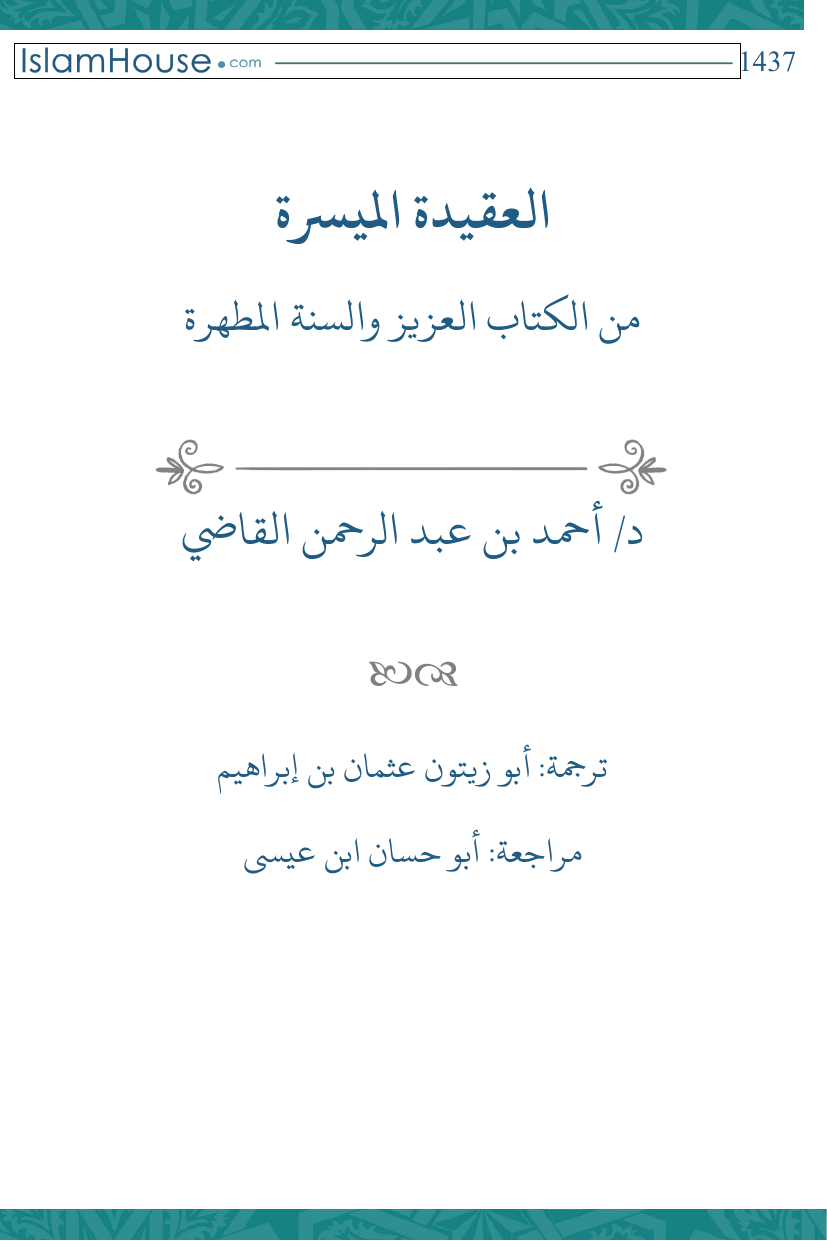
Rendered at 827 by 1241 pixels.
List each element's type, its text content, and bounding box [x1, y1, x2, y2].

picture [0, 1209, 827, 1240]
text ترجمة: أبو زيتون عثمان بن إبراهيم [89, 736, 738, 799]
text مراجعة: أبو حسان ابن عيسى [89, 821, 738, 884]
text العقيدة الميسرة [89, 160, 738, 262]
picture [15, 44, 740, 78]
text من الكتاب العزيز والسنة المطهرة [89, 279, 738, 356]
picture [0, 0, 804, 30]
text د/ أحمد بن عبد الرحمن القاضي [89, 488, 738, 573]
